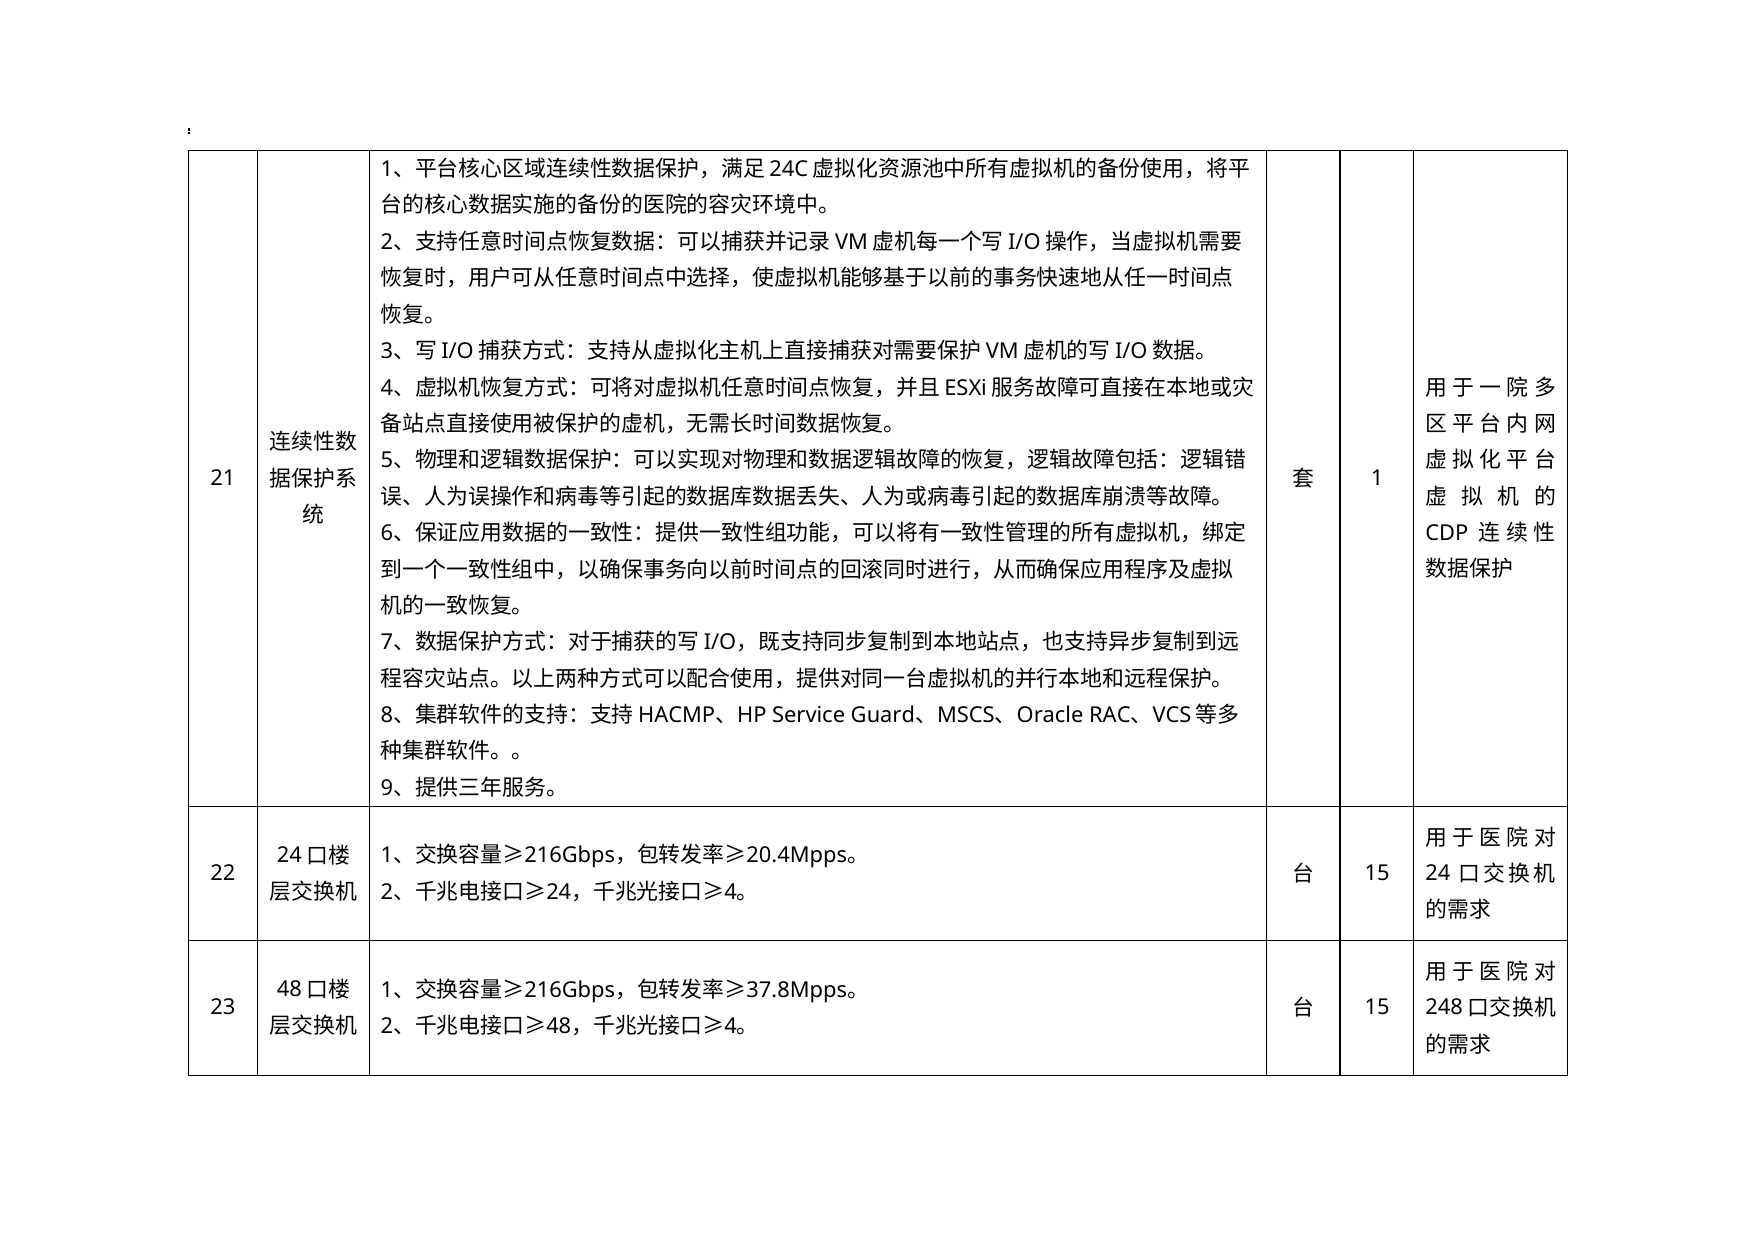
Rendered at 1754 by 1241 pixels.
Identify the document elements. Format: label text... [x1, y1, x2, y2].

table_cell 48口楼层交换机 [258, 941, 369, 1074]
table_cell 1、交换容量≥216Gbps，包转发率≥20.4Mpps。 2、千兆电接口≥24，千兆光接口≥4。 [370, 807, 1266, 940]
table_cell 15 [1341, 807, 1413, 940]
table_cell 1 [1341, 151, 1413, 806]
table_cell 连续性数据保护系统 [258, 151, 369, 806]
table_cell 用于医院对248口交换机的需求 [1414, 941, 1567, 1074]
table_cell 22 [189, 807, 257, 940]
table_cell 用于一院多区平台内网虚拟化平台虚拟机的CDP连续性数据保护 [1414, 151, 1567, 806]
table_cell 套 [1267, 151, 1339, 806]
table_cell 1、平台核心区域连续性数据保护，满足24C虚拟化资源池中所有虚拟机的备份使用，将平台的核心数据实施的备份的医院的容灾环境中。 2、支持任意时间点恢复数据：可以捕获并记录VM虚机每一个写I/O操作，当虚拟机需要恢复时，用户可从任意时间点中选择，使虚拟机能够基于以前的事务快速地从任一时间点恢复。 3、写I/O捕获方式：支持从虚拟化主机上直接捕获对需要保护VM虚机的写I/O数据。 4、虚拟机恢复方式：可将对虚拟机任意时间点恢复，并且ESXi服务故障可直接在本地或灾备站点直接使用被保护的虚机，无需长时间数据恢复。 5、物理和逻辑数据保护：可以实现对物理和数据逻辑故障的恢复，逻辑故障包括：逻辑错误、人为误操作和病毒等引起的数据库数据丢失、人为或病毒引起的数据库崩溃等故障。 6、保证应用数据的一致性：提供一致性组功能，可以将有一致性管理的所有虚拟机，绑定到一个一致性组中，以确保事务向以前时间点的回滚同时进行，从而确保应用程序及虚拟机的一致恢复。 7、数据保护方式：对于捕获的写I/O，既支持同步复制到本地站点，也支持异步复制到远程容灾站点。以上两种方式可以配合使用，提供对同一台虚拟机的并行本地和远程保护。 8、集群软件的支持：支持HACMP、HP Service Guard、MSCS、Oracle RAC、VCS等多种集群软件。。 9、提供三年服务。 [370, 151, 1266, 806]
table_cell 21 [189, 151, 257, 806]
table_cell 15 [1341, 941, 1413, 1074]
table_cell 1、交换容量≥216Gbps，包转发率≥37.8Mpps。 2、千兆电接口≥48，千兆光接口≥4。 [370, 941, 1266, 1074]
table_cell 23 [189, 941, 257, 1074]
table_cell 台 [1267, 807, 1339, 940]
table_cell 台 [1267, 941, 1339, 1074]
table_cell 用于医院对24口交换机的需求 [1414, 807, 1567, 940]
table_cell 24口楼层交换机 [258, 807, 369, 940]
